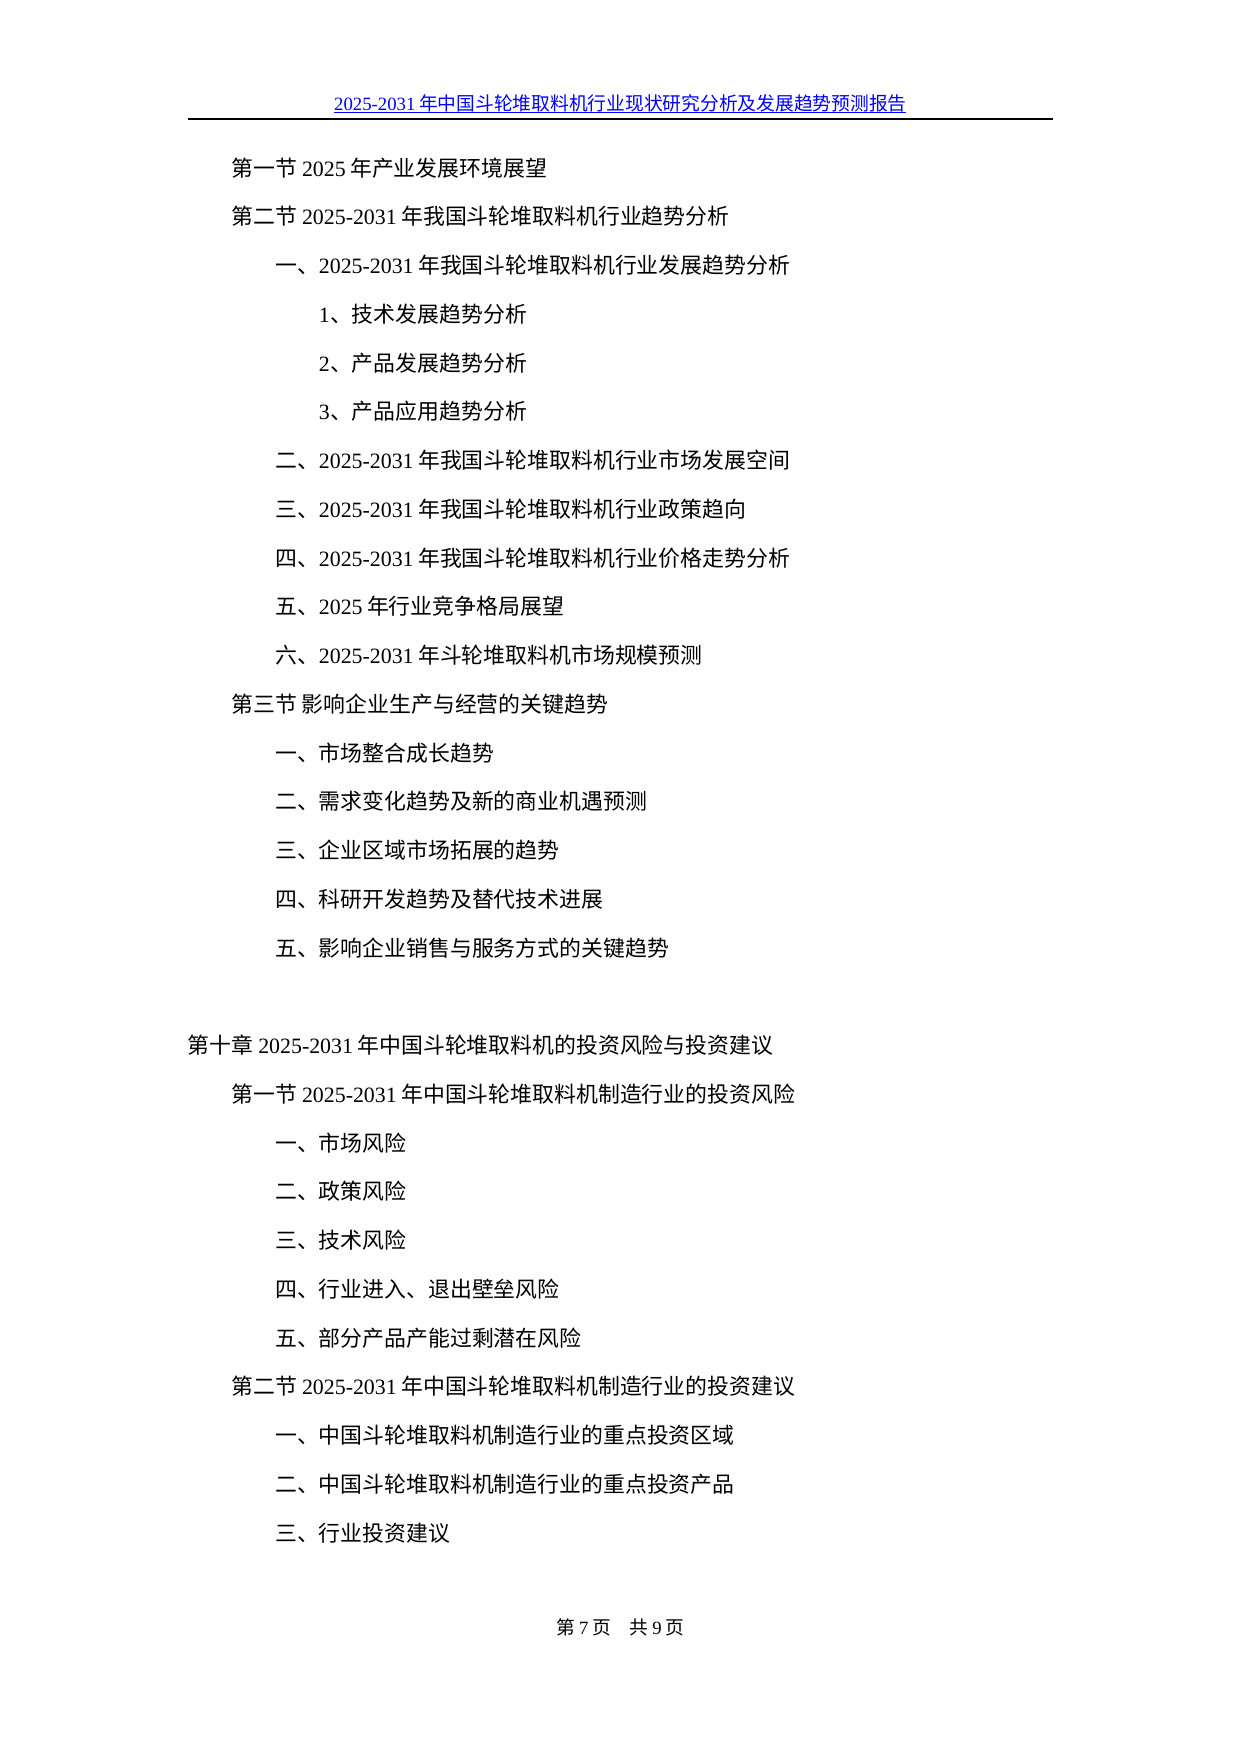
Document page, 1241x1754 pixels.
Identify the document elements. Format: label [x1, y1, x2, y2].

text [187, 150, 1053, 1548]
